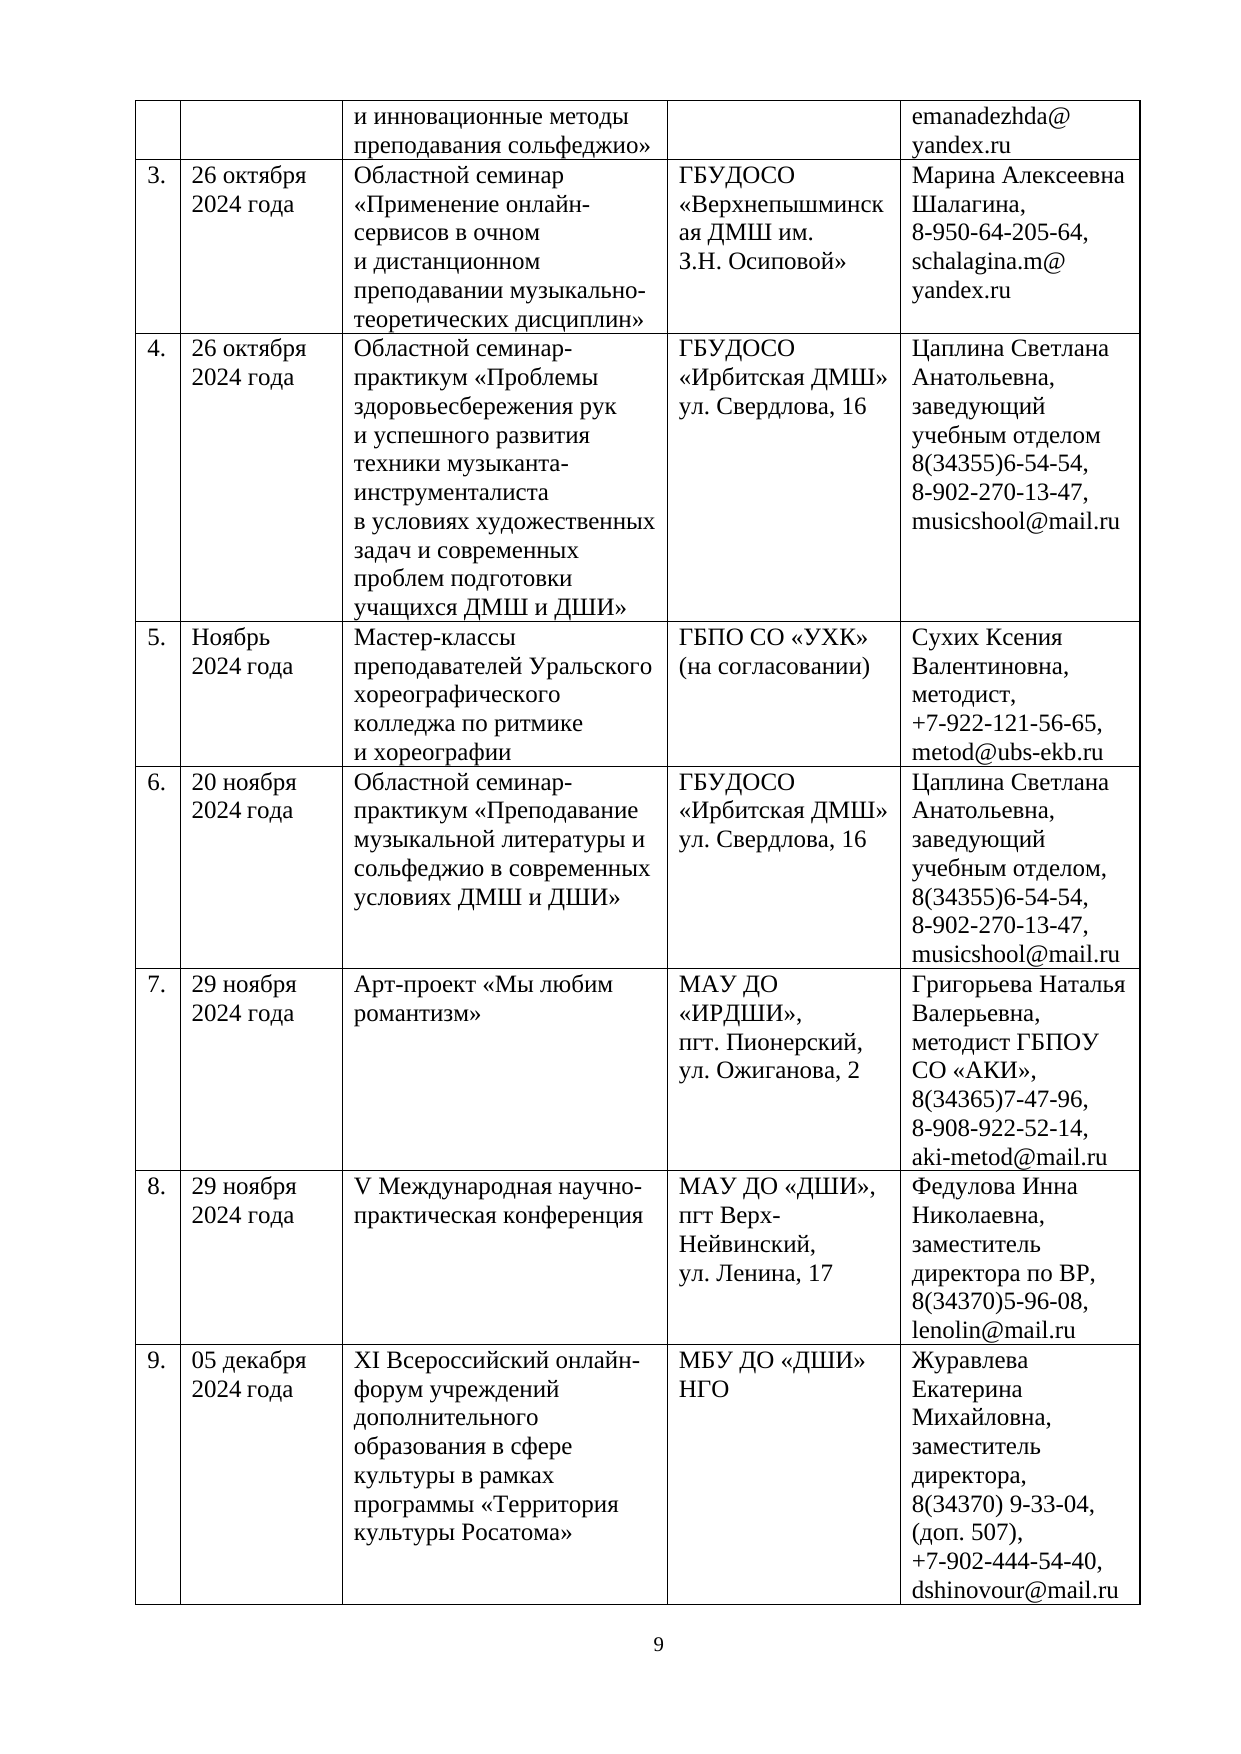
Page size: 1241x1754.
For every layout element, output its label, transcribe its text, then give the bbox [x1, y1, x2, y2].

table_cell МБУ ДО «ДШИ» НГО [668, 1345, 900, 1604]
table_cell [136, 1171, 180, 1344]
table_cell 29 ноября 2024 года [181, 1171, 342, 1344]
table_cell Областной семинар «Применение онлайн- сервисов в очном и дистанционном преподавании музыкально- теоретических дисциплин» [343, 160, 667, 332]
table_cell 29 ноября 2024 года [181, 969, 342, 1170]
table_cell [136, 969, 180, 1170]
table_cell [668, 101, 900, 159]
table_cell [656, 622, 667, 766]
table_cell [136, 160, 180, 332]
table_cell Журавлева Екатерина Михайловна, заместитель директора, 8(34370) 9-33-04, (доп. 507), +7-902-444-54-40, dshinovour@mail.ru [901, 1345, 1139, 1604]
table_cell 20 ноября 2024 года [181, 767, 342, 968]
table_cell ГБУДОСО «Верхнепышминская ДМШ им. З.Н. Осиповой» [668, 160, 900, 332]
table_cell ГБПО СО «УХК» (на согласовании) [668, 622, 900, 766]
table_cell МАУ ДО «ДШИ», пгт Верх-Нейвинский, ул. Ленина, 17 [668, 1171, 900, 1344]
table_cell ГБУДОСО «Ирбитская ДМШ» ул. Свердлова, 16 [668, 334, 900, 621]
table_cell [343, 101, 667, 159]
table_cell Григорьева Наталья Валерьевна, методист ГБПОУ СО «АКИ», 8(34365)7-47-96, 8-908-922-52-14, aki-metod@mail.ru [901, 969, 1139, 1170]
table_cell Сухих Ксения Валентиновна, методист, +7-922-121-56-65, metod@ubs-ekb.ru [901, 622, 1139, 766]
table_cell Ноябрь 2024 года [181, 622, 342, 766]
table_cell [136, 101, 180, 159]
table_cell Арт-проект «Мы любим романтизм» [343, 969, 667, 1170]
table_cell [136, 622, 180, 766]
table_cell Федулова Инна Николаевна, заместитель директора по ВР, 8(34370)5-96-08, lenolin@mail.ru [901, 1171, 1139, 1344]
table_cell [181, 101, 342, 159]
table_cell МАУ ДО «ИРДШИ», пгт. Пионерский, ул. Ожиганова, 2 [668, 969, 900, 1170]
table_cell V Международная научно-практическая конференция [343, 1171, 667, 1344]
table_cell Марина Алексеевна Шалагина, 8-950-64-205-64, schalagina.m@ yandex.ru [901, 160, 1139, 332]
table_cell [136, 1345, 180, 1604]
table_cell 26 октября 2024 года [181, 334, 342, 621]
table_cell ГБУДОСО «Ирбитская ДМШ» ул. Свердлова, 16 [668, 767, 900, 968]
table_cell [901, 101, 1139, 159]
table_cell Областной семинар-практикум «Преподавание музыкальной литературы и сольфеджио в современных условиях ДМШ и ДШИ» [343, 767, 667, 968]
table_cell [136, 767, 180, 968]
table_cell 26 октября 2024 года [181, 160, 342, 332]
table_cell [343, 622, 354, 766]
table_cell 05 декабря 2024 года [181, 1345, 342, 1604]
table_cell [136, 334, 180, 621]
table_cell Цаплина Светлана Анатольевна, заведующий учебным отделом 8(34355)6-54-54, 8-902-270-13-47, musicshool@mail.ru [901, 334, 1139, 621]
table_cell Цаплина Светлана Анатольевна, заведующий учебным отделом, 8(34355)6-54-54, 8-902-270-13-47, musicshool@mail.ru [901, 767, 1139, 968]
table_cell XI Всероссийский онлайн-форум учреждений дополнительного образования в сфере культуры в рамках программы «Территория культуры Росатома» [343, 1345, 667, 1604]
table_cell Областной семинар-практикум «Проблемы здоровьесбережения рук и успешного развития техники музыканта-инструменталиста в условиях художественных задач и современных проблем подготовки учащихся ДМШ и ДШИ» [343, 334, 667, 621]
